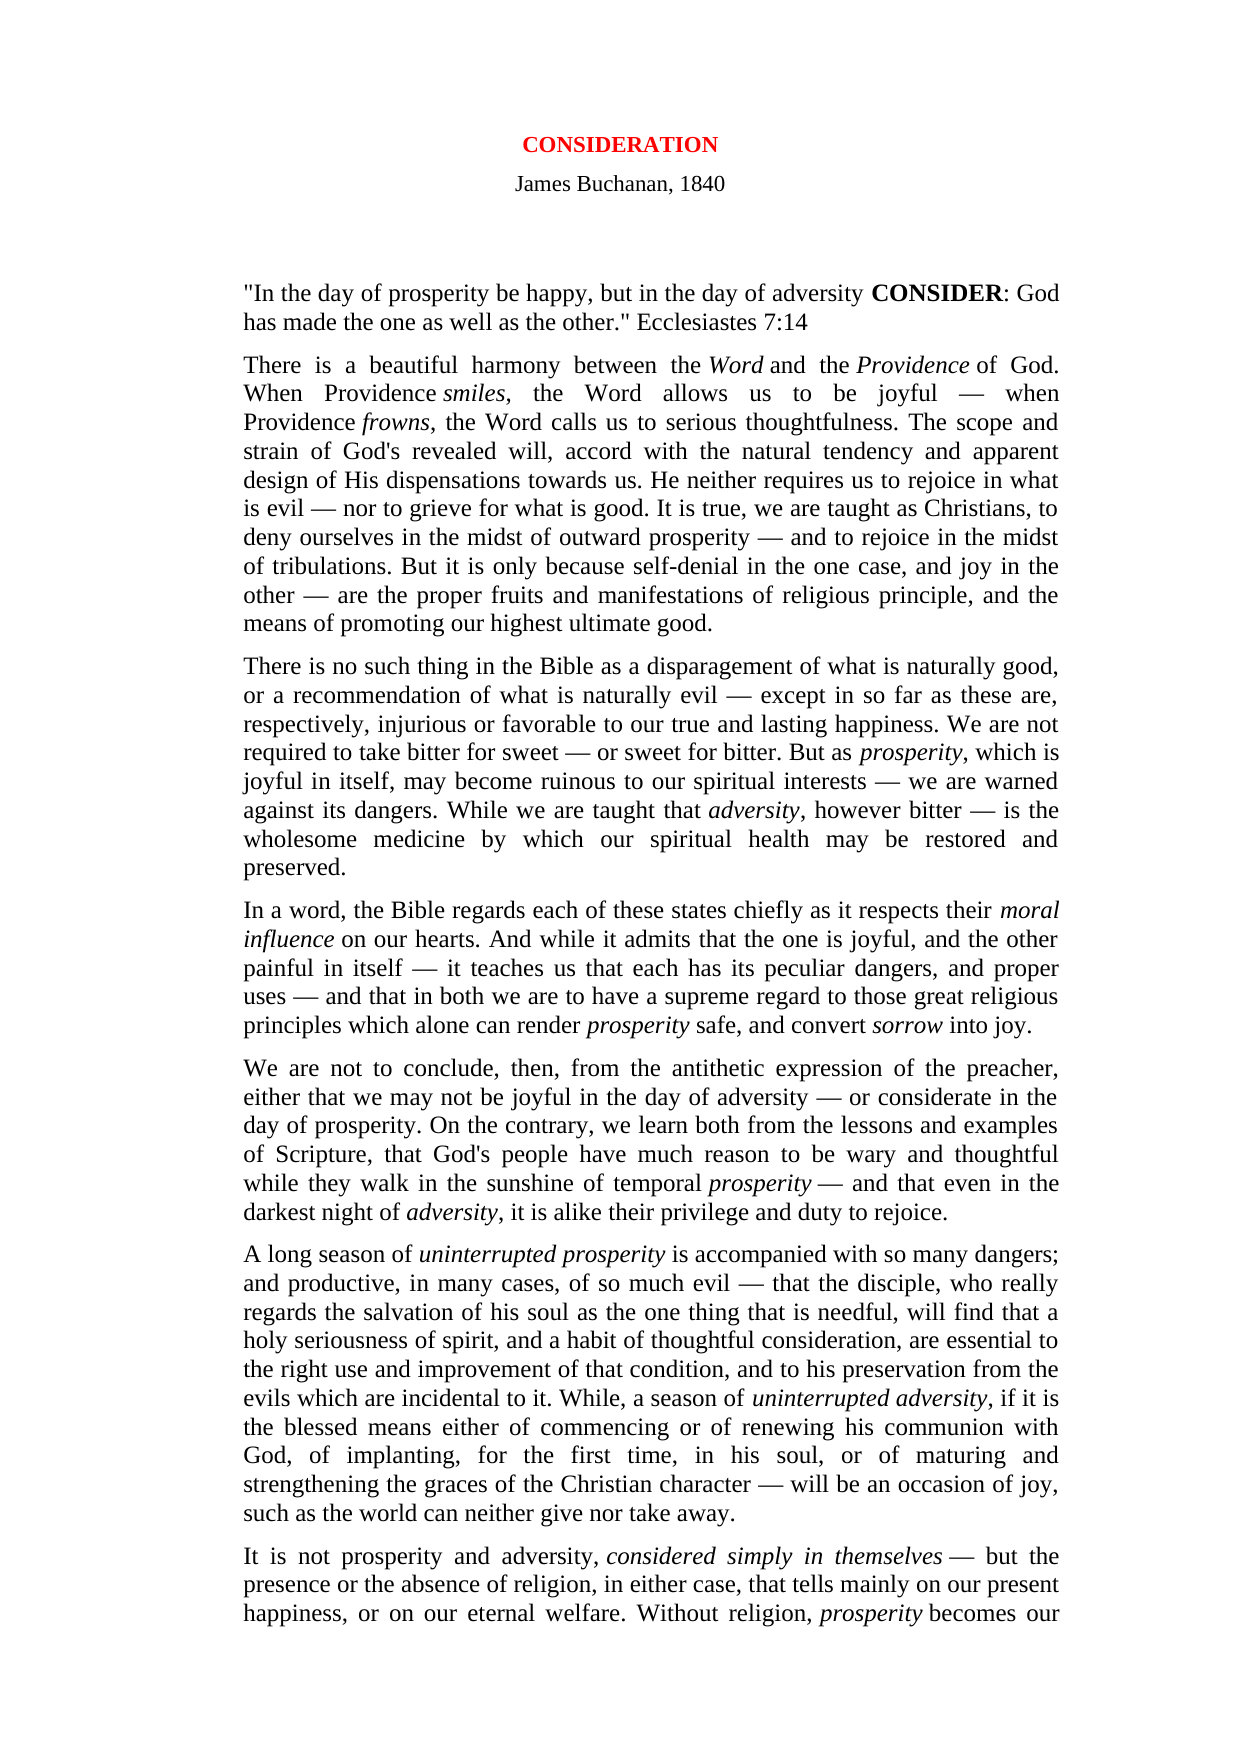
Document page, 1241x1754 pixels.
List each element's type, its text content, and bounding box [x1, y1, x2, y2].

text James Buchanan, 1840 [118, 170, 1122, 196]
text "In the day of prosperity be happy, but in the day of adversity CONSIDER: God has made the one as well as the other." Ecclesiastes 7:14 [243, 249, 1059, 336]
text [243, 1541, 1059, 1627]
text We are not to conclude, then, from the antithetic expression of the preacher, either that we may not be joyful in the day of adversity — or considerate in the day of prosperity. On the contrary, we learn both from the lessons and examples of Scripture, that God's people have much reason to be wary and thoughtful while they walk in the sunshine of temporal prosperity — and that even in the darkest night of adversity, it is alike their privilege and duty to rejoice. [243, 1053, 1059, 1225]
text CONSIDERATION [118, 131, 1122, 157]
text In a word, the Bible regards each of these states chiefly as it respects their moral influence on our hearts. And while it admits that the one is joyful, and the other painful in itself — it teaches us that each has its peculiar dangers, and proper uses — and that in both we are to have a supreme regard to those great religious principles which alone can render prosperity safe, and convert sorrow into joy. [243, 895, 1059, 1039]
text A long season of uninterrupted prosperity is accompanied with so many dangers; and productive, in many cases, of so much evil — that the disciple, who really regards the salvation of his soul as the one thing that is needful, will find that a holy seriousness of spirit, and a habit of thoughtful consideration, are essential to the right use and improvement of that condition, and to his preservation from the evils which are incidental to it. While, a season of uninterrupted adversity, if it is the blessed means either of commencing or of renewing his communion with God, of implanting, for the first time, in his soul, or of maturing and strengthening the graces of the Christian character — will be an occasion of joy, such as the world can neither give nor take away. [243, 1239, 1059, 1527]
text There is a beautiful harmony between the Word and the Providence of God. When Providence smiles, the Word allows us to be joyful — when Providence frowns, the Word calls us to serious thoughtfulness. The scope and strain of God's revealed will, accord with the natural tendency and apparent design of His dispensations towards us. He neither requires us to rejoice in what is evil — nor to grieve for what is good. It is true, we are taught as Christians, to deny ourselves in the midst of outward prosperity — and to rejoice in the midst of tribulations. But it is only because self-denial in the one case, and joy in the other — are the proper fruits and manifestations of religious principle, and the means of promoting our highest ultimate good. [243, 350, 1059, 637]
text There is no such thing in the Bible as a disparagement of what is naturally good, or a recommendation of what is naturally evil — except in so far as these are, respectively, injurious or favorable to our true and lasting happiness. We are not required to take bitter for sweet — or sweet for bitter. But as prosperity, which is joyful in itself, may become ruinous to our spiritual interests — we are warned against its dangers. While we are taught that adversity, however bitter — is the wholesome medicine by which our spiritual health may be restored and preserved. [243, 651, 1059, 881]
